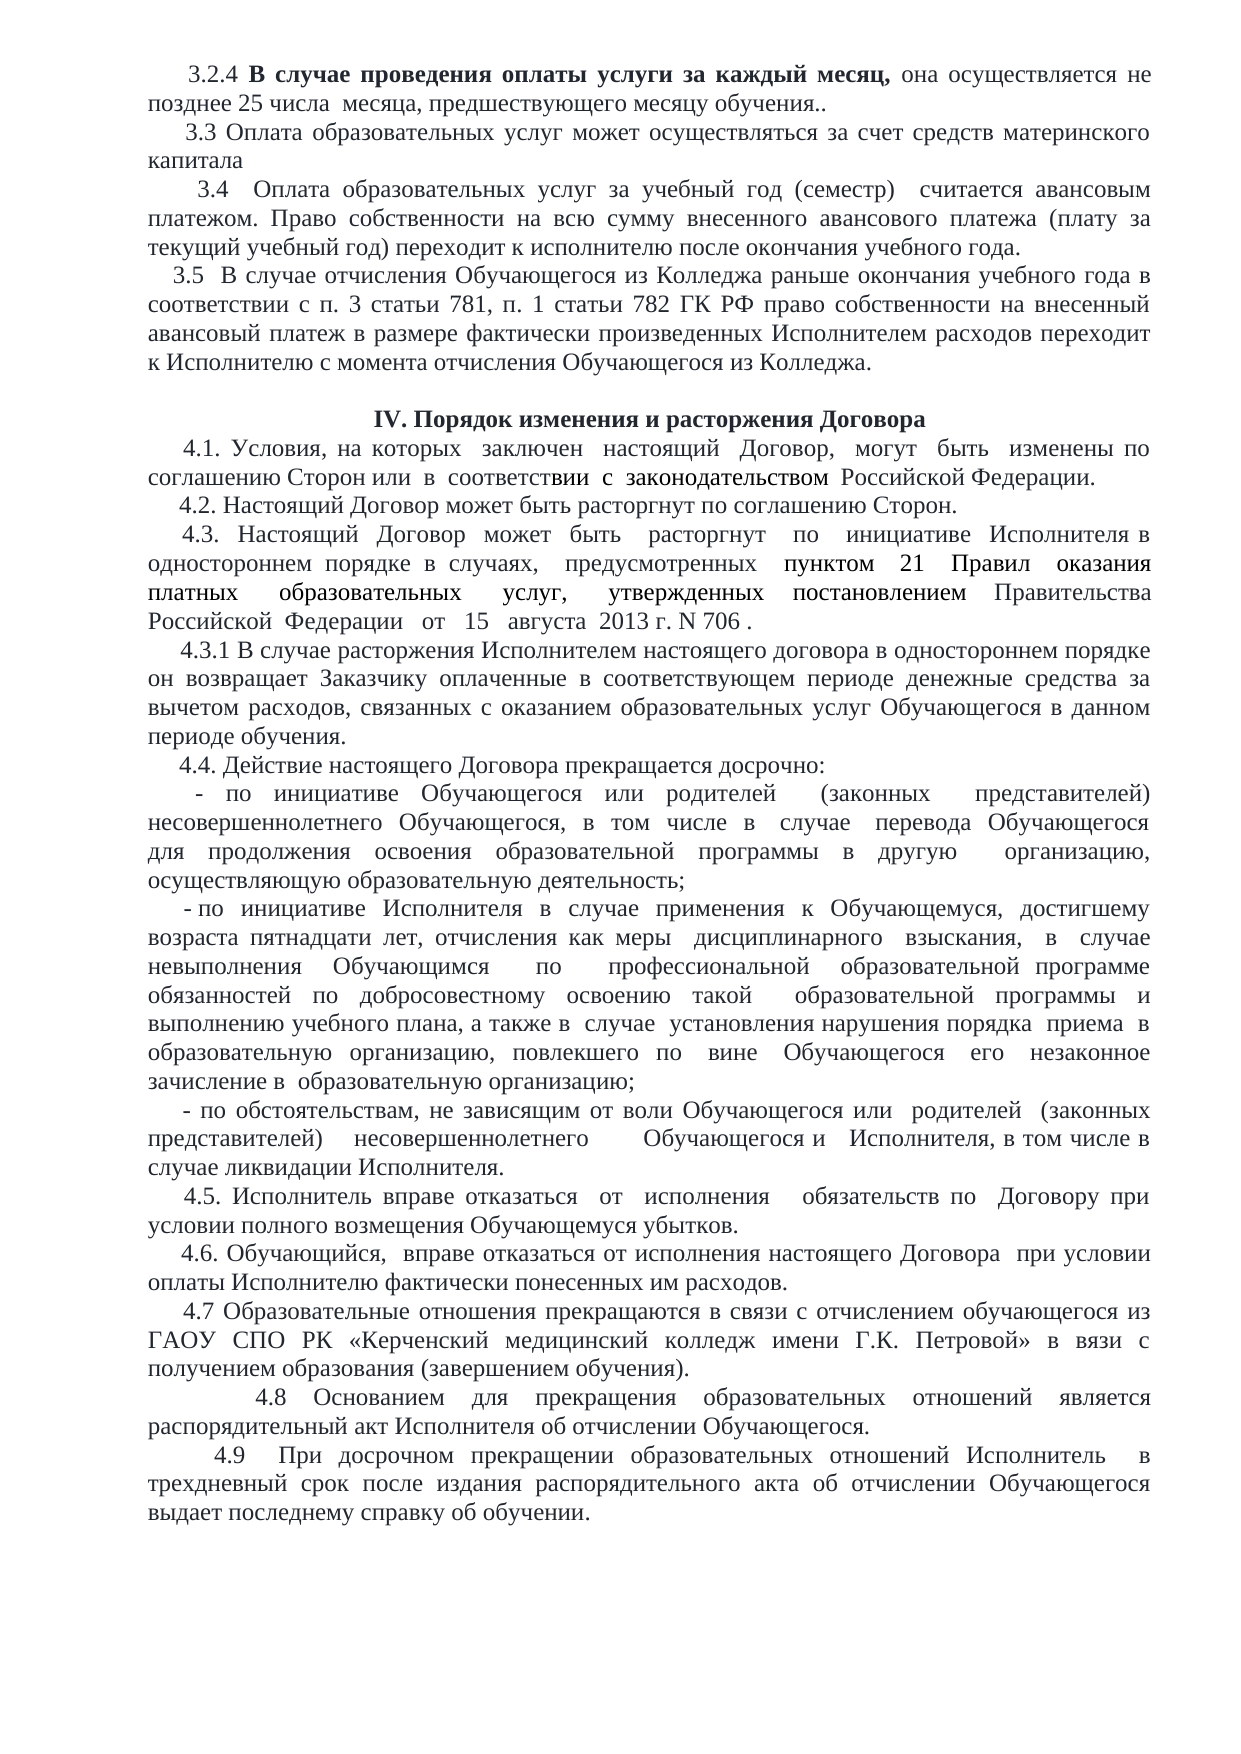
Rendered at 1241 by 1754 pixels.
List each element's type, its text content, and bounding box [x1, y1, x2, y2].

text 4.6. Обучающийся, вправе отказаться от исполнения настоящего Договора при условии оплаты Исполнителю фактически понесенных им расходов. [148, 1238, 1152, 1296]
text 4.1. Условия, на которых заключен настоящий Договор, могут быть изменены по соглашению Сторон или в соответствии с законодательством Российской Федерации. [148, 433, 1152, 491]
text 3.4 Оплата образовательных услуг за учебный год (семестр) считается авансовым платежом. Право собственности на всю сумму внесенного авансового платежа (плату за текущий учебный год) переходит к исполнителю после окончания учебного года. [148, 174, 1152, 260]
text 4.9 При досрочном прекращении образовательных отношений Исполнитель в трехдневный срок после издания распорядительного акта об отчислении Обучающегося выдает последнему справку об обучении. [148, 1440, 1152, 1526]
text - по инициативе Исполнителя в случае применения к Обучающемуся, достигшему возраста пятнадцати лет, отчисления как меры дисциплинарного взыскания, в случае невыполнения Обучающимся по профессиональной образовательной программе обязанностей по добросовестному освоению такой образовательной программы и выполнению учебного плана, а также в случае установления нарушения порядка приема в образовательную организацию, повлекшего по вине Обучающегося его незаконное зачисление в образовательную организацию; [148, 893, 1152, 1095]
text 4.8 Основанием для прекращения образовательных отношений является распорядительный акт Исполнителя об отчислении Обучающегося. [148, 1382, 1152, 1440]
text 4.7 Образовательные отношения прекращаются в связи с отчислением обучающегося из ГАОУ СПО РК «Керченский медицинский колледж имени Г.К. Петровой» в вязи с получением образования (завершением обучения). [148, 1296, 1152, 1382]
text IV. Порядок изменения и расторжения Договора [148, 404, 1152, 433]
text 4.3.1 В случае расторжения Исполнителем настоящего договора в одностороннем порядке он возвращает Заказчику оплаченные в соответствующем периоде денежные средства за вычетом расходов, связанных с оказанием образовательных услуг Обучающегося в данном периоде обучения. [148, 635, 1152, 750]
text 3.5 В случае отчисления Обучающегося из Колледжа раньше окончания учебного года в соответствии с п. 3 статьи 781, п. 1 статьи 782 ГК РФ право собственности на внесенный авансовый платеж в размере фактически произведенных Исполнителем расходов переходит к Исполнителю с момента отчисления Обучающегося из Колледжа. [148, 260, 1152, 375]
text 4.5. Исполнитель вправе отказаться от исполнения обязательств по Договору при условии полного возмещения Обучающемуся убытков. [148, 1181, 1152, 1238]
text 4.2. Настоящий Договор может быть расторгнут по соглашению Сторон. [148, 491, 1152, 519]
text 4.3. Настоящий Договор может быть расторгнут по инициативе Исполнителя в одностороннем порядке в случаях, предусмотренных пунктом 21 Правил оказания платных образовательных услуг, утвержденных постановлением Правительства Российской Федерации от 15 августа 2013 г. N 706 . [148, 519, 1152, 635]
text 3.3 Оплата образовательных услуг может осуществляться за счет средств материнского капитала [148, 117, 1152, 174]
text 3.2.4 В случае проведения оплаты услуги за каждый месяц, она осуществляется не позднее 25 числа месяца, предшествующего месяцу обучения.. [148, 59, 1152, 117]
text 4.4. Действие настоящего Договора прекращается досрочно: [148, 750, 1152, 778]
text - по инициативе Обучающегося или родителей (законных представителей) несовершеннолетнего Обучающегося, в том числе в случае перевода Обучающегося для продолжения освоения образовательной программы в другую организацию, осуществляющую образовательную деятельность; [148, 778, 1152, 893]
text - по обстоятельствам, не зависящим от воли Обучающегося или родителей (законных представителей) несовершеннолетнего Обучающегося и Исполнителя, в том числе в случае ликвидации Исполнителя. [148, 1095, 1152, 1181]
